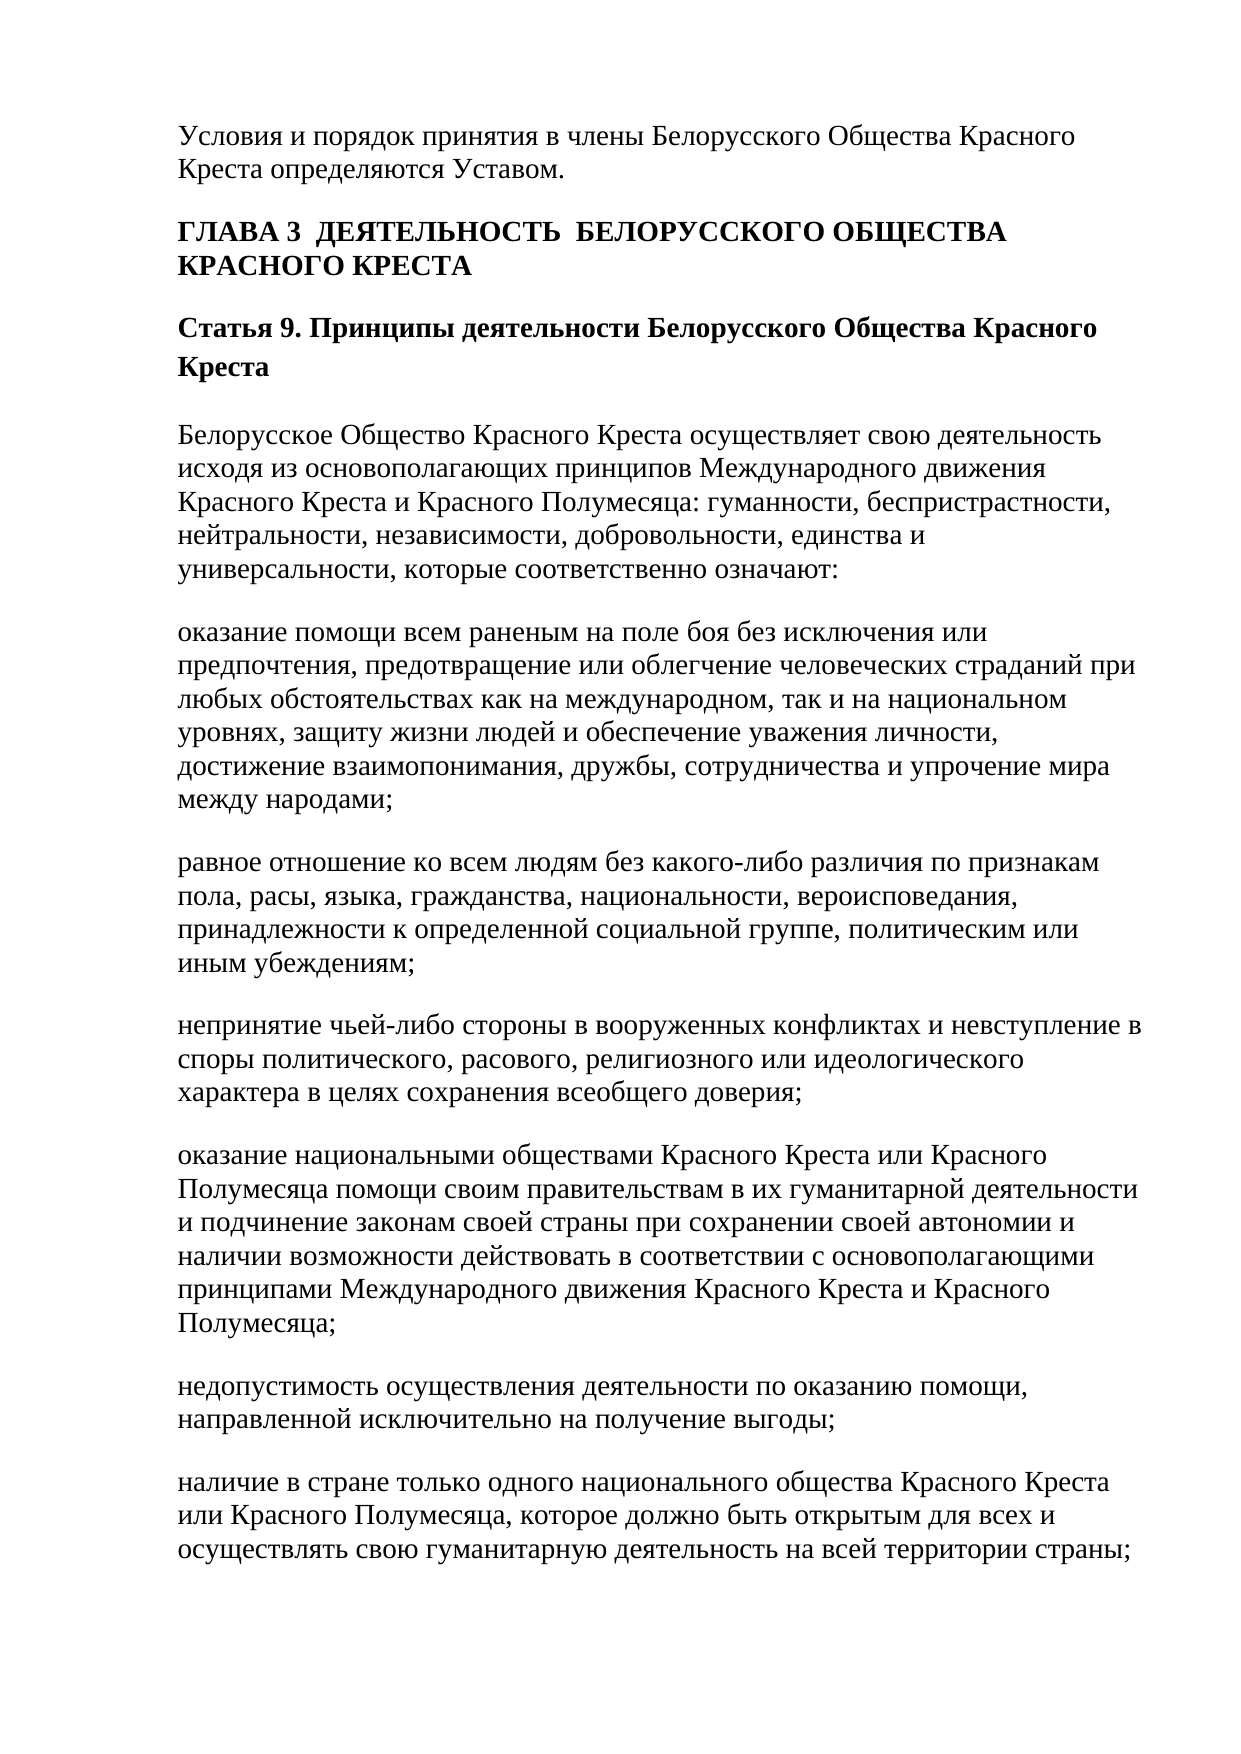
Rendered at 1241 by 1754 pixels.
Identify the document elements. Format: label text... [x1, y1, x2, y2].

text оказание помощи всем раненым на поле боя без исключения или предпочтения, предотвращение или облегчение человеческих страданий при любых обстоятельствах как на международном, так и на национальном уровнях, защиту жизни людей и обеспечение уважения личности, достижение взаимопонимания, дружбы, сотрудничества и упрочение мира между народами; [177, 614, 1152, 815]
text Статья 9. Принципы деятельности Белорусского Общества Красного Креста [177, 311, 1152, 383]
text непринятие чьей-либо стороны в вооруженных конфликтах и невступление в споры политического, расового, религиозного или идеологического характера в целях сохранения всеобщего доверия; [177, 1007, 1152, 1108]
text ГЛАВА 3 ДЕЯТЕЛЬНОСТЬ БЕЛОРУССКОГО ОБЩЕСТВА КРАСНОГО КРЕСТА [177, 214, 1152, 281]
text наличие в стране только одного национального общества Красного Креста или Красного Полумесяца, которое должно быть открытым для всех и осуществлять свою гуманитарную деятельность на всей территории страны; [177, 1464, 1152, 1564]
text равное отношение ко всем людям без какого-либо различия по признакам пола, расы, языка, гражданства, национальности, вероисповедания, принадлежности к определенной социальной группе, политическим или иным убеждениям; [177, 844, 1152, 978]
text Условия и порядок принятия в члены Белорусского Общества Красного Креста определяются Уставом. [177, 118, 1152, 185]
text оказание национальными обществами Красного Креста или Красного Полумесяца помощи своим правительствам в их гуманитарной деятельности и подчинение законам своей страны при сохранении своей автономии и наличии возможности действовать в соответствии с основополагающими принципами Международного движения Красного Креста и Красного Полумесяца; [177, 1137, 1152, 1338]
text недопустимость осуществления деятельности по оказанию помощи, направленной исключительно на получение выгоды; [177, 1368, 1152, 1435]
text Белорусское Общество Красного Креста осуществляет свою деятельность исходя из основополагающих принципов Международного движения Красного Креста и Красного Полумесяца: гуманности, беспристрастности, нейтральности, независимости, добровольности, единства и универсальности, которые соответственно означают: [177, 417, 1152, 584]
